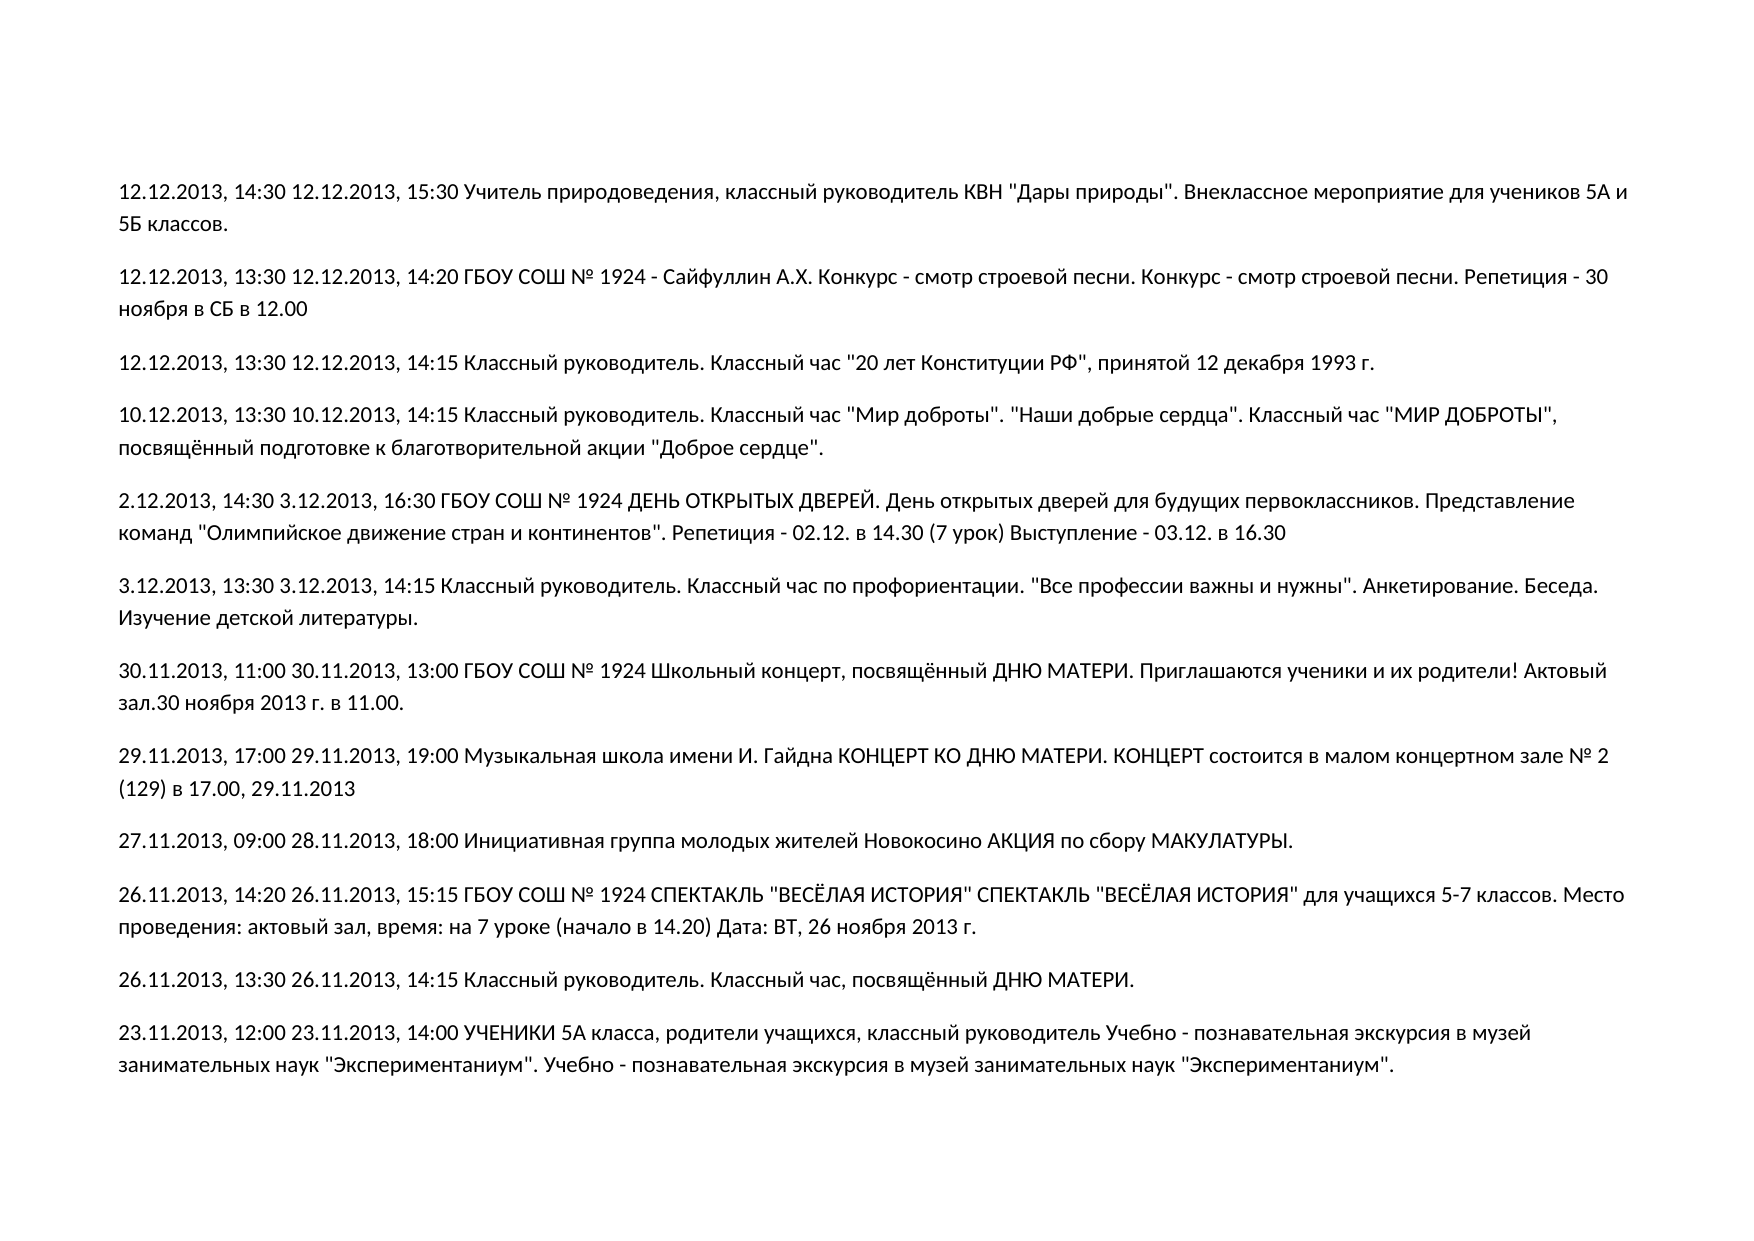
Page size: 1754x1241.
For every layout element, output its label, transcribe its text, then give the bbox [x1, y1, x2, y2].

text 27.11.2013, 09:00 28.11.2013, 18:00 Инициативная группа молодых жителей Новокосино АКЦИЯ по сбору МАКУЛАТУРЫ. [118, 827, 1636, 855]
text 12.12.2013, 13:30 12.12.2013, 14:15 Классный руководитель. Классный час "20 лет Конституции РФ", принятой 12 декабря 1993 г. [118, 348, 1636, 376]
text 2.12.2013, 14:30 3.12.2013, 16:30 ГБОУ СОШ № 1924 ДЕНЬ ОТКРЫТЫХ ДВЕРЕЙ. День открытых дверей для будущих первоклассников. Представление команд "Олимпийское движение стран и континентов". Репетиция - 02.12. в 14.30 (7 урок) Выступление - 03.12. в 16.30 [118, 486, 1636, 546]
text 10.12.2013, 13:30 10.12.2013, 14:15 Классный руководитель. Классный час "Мир доброты". "Наши добрые сердца". Классный час "МИР ДОБРОТЫ", посвящённый подготовке к благотворительной акции "Доброе сердце". [118, 401, 1636, 461]
text 12.12.2013, 14:30 12.12.2013, 15:30 Учитель природоведения, классный руководитель КВН "Дары природы". Внеклассное мероприятие для учеников 5А и 5Б классов. [118, 177, 1636, 237]
text 3.12.2013, 13:30 3.12.2013, 14:15 Классный руководитель. Классный час по профориентации. "Все профессии важны и нужны". Анкетирование. Беседа. Изучение детской литературы. [118, 571, 1636, 631]
text 12.12.2013, 13:30 12.12.2013, 14:20 ГБОУ СОШ № 1924 - Сайфуллин А.Х. Конкурс - смотр строевой песни. Конкурс - смотр строевой песни. Репетиция - 30 ноября в СБ в 12.00 [118, 262, 1636, 323]
text 30.11.2013, 11:00 30.11.2013, 13:00 ГБОУ СОШ № 1924 Школьный концерт, посвящённый ДНЮ МАТЕРИ. Приглашаются ученики и их родители! Актовый зал.30 ноября 2013 г. в 11.00. [118, 656, 1636, 716]
text 23.11.2013, 12:00 23.11.2013, 14:00 УЧЕНИКИ 5А класса, родители учащихся, классный руководитель Учебно - познавательная экскурсия в музей занимательных наук "Экспериментаниум". Учебно - познавательная экскурсия в музей занимательных наук "Экспериментаниум". [118, 1018, 1636, 1078]
text 26.11.2013, 13:30 26.11.2013, 14:15 Классный руководитель. Классный час, посвящённый ДНЮ МАТЕРИ. [118, 965, 1636, 993]
text 29.11.2013, 17:00 29.11.2013, 19:00 Музыкальная школа имени И. Гайдна КОНЦЕРТ КО ДНЮ МАТЕРИ. КОНЦЕРТ состоится в малом концертном зале № 2 (129) в 17.00, 29.11.2013 [118, 741, 1636, 802]
text 26.11.2013, 14:20 26.11.2013, 15:15 ГБОУ СОШ № 1924 СПЕКТАКЛЬ "ВЕСЁЛАЯ ИСТОРИЯ" СПЕКТАКЛЬ "ВЕСЁЛАЯ ИСТОРИЯ" для учащихся 5-7 классов. Место проведения: актовый зал, время: на 7 уроке (начало в 14.20) Дата: ВТ, 26 ноября 2013 г. [118, 880, 1636, 940]
